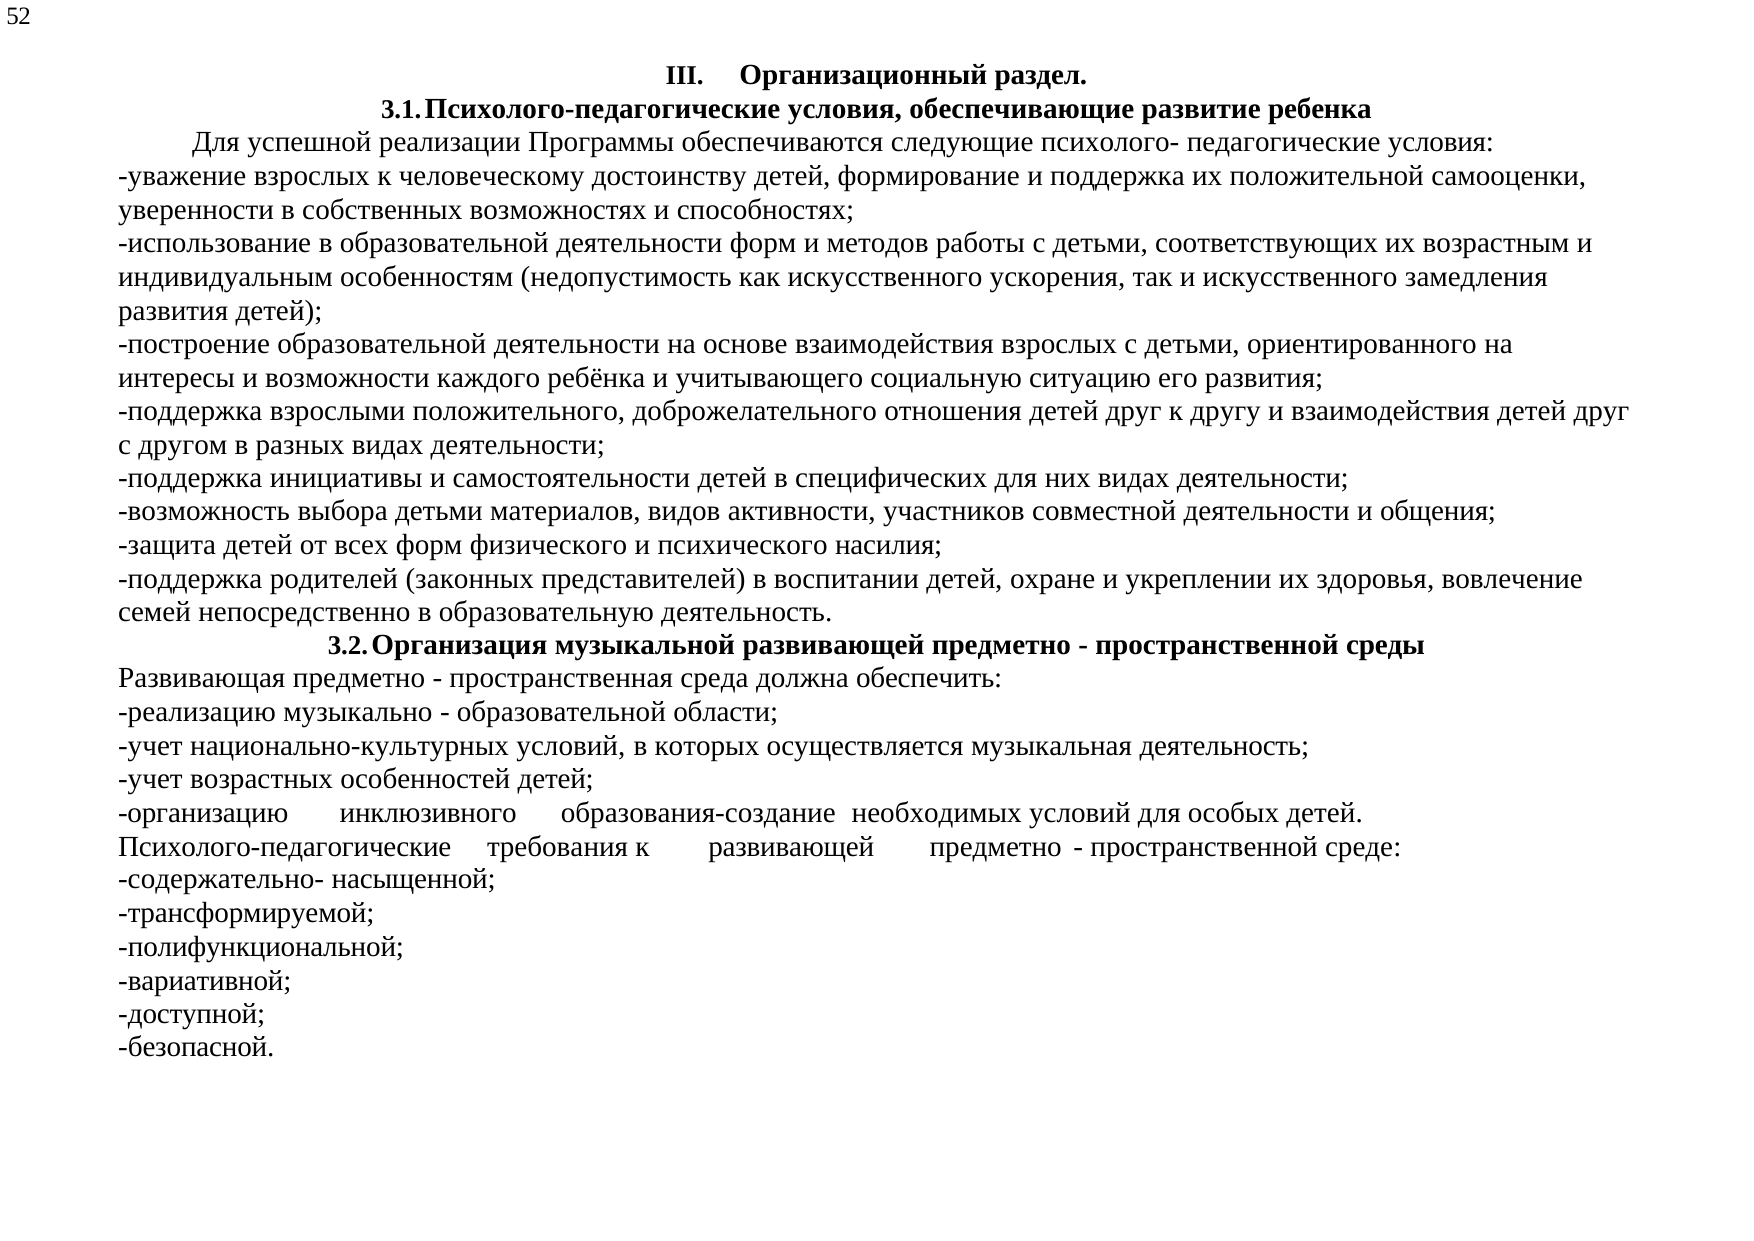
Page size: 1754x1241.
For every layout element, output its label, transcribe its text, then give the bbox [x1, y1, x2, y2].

list Психолого-педагогические условия, обеспечивающие развитие ребенка [381, 92, 1671, 125]
text Развивающая предметно - пространственная среда должна обеспечить: [118, 661, 1671, 694]
text -использование в образовательной деятельности форм и методов работы с детьми, соответствующих их возрастным и индивидуальным особенностям (недопустимость как искусственного ускорения, так и искусственного замедления развития детей); [118, 226, 1635, 326]
text -поддержка родителей (законных представителей) в воспитании детей, охране и укреплении их здоровья, вовлечение семей непосредственно в образовательную деятельность. [118, 561, 1635, 628]
text -возможность выбора детьми материалов, видов активности, участников совместной деятельности и общения; [118, 494, 1671, 527]
text -учет национально-культурных условий, в которых осуществляется музыкальная деятельность; [118, 728, 1671, 762]
text -организацию инклюзивного образования-создание необходимых условий для особых детей. Психолого-педагогические требования к развивающей предметно - пространственной среде: [118, 795, 1405, 862]
text -доступной; [118, 997, 1671, 1030]
text -защита детей от всех форм физического и психического насилия; [118, 527, 1671, 561]
text -безопасной. [118, 1030, 1671, 1064]
text -уважение взрослых к человеческому достоинству детей, формирование и поддержка их положительной самооценки, уверенности в собственных возможностях и способностях; [118, 158, 1671, 226]
text -содержательно- насыщенной; [118, 862, 1671, 896]
text Для успешной реализации Программы обеспечиваются следующие психолого- педагогические условия: [192, 125, 1671, 158]
text -построение образовательной деятельности на основе взаимодействия взрослых с детьми, ориентированного на интересы и возможности каждого ребёнка и учитывающего социальную ситуацию его развития; [118, 326, 1523, 393]
list Организационный раздел. [665, 58, 1671, 92]
text -реализацию музыкально - образовательной области; [118, 694, 1671, 728]
text -поддержка инициативы и самостоятельности детей в специфических для них видах деятельности; [118, 460, 1671, 494]
list Организация музыкальной развивающей предметно - пространственной среды [328, 628, 1671, 661]
text -трансформируемой; [118, 896, 1671, 929]
text -вариативной; [118, 963, 1671, 996]
text -учет возрастных особенностей детей; [118, 762, 1671, 795]
text -полифункциональной; [118, 929, 1671, 963]
text -поддержка взрослыми положительного, доброжелательного отношения детей друг к другу и взаимодействия детей друг с другом в разных видах деятельности; [118, 393, 1631, 460]
